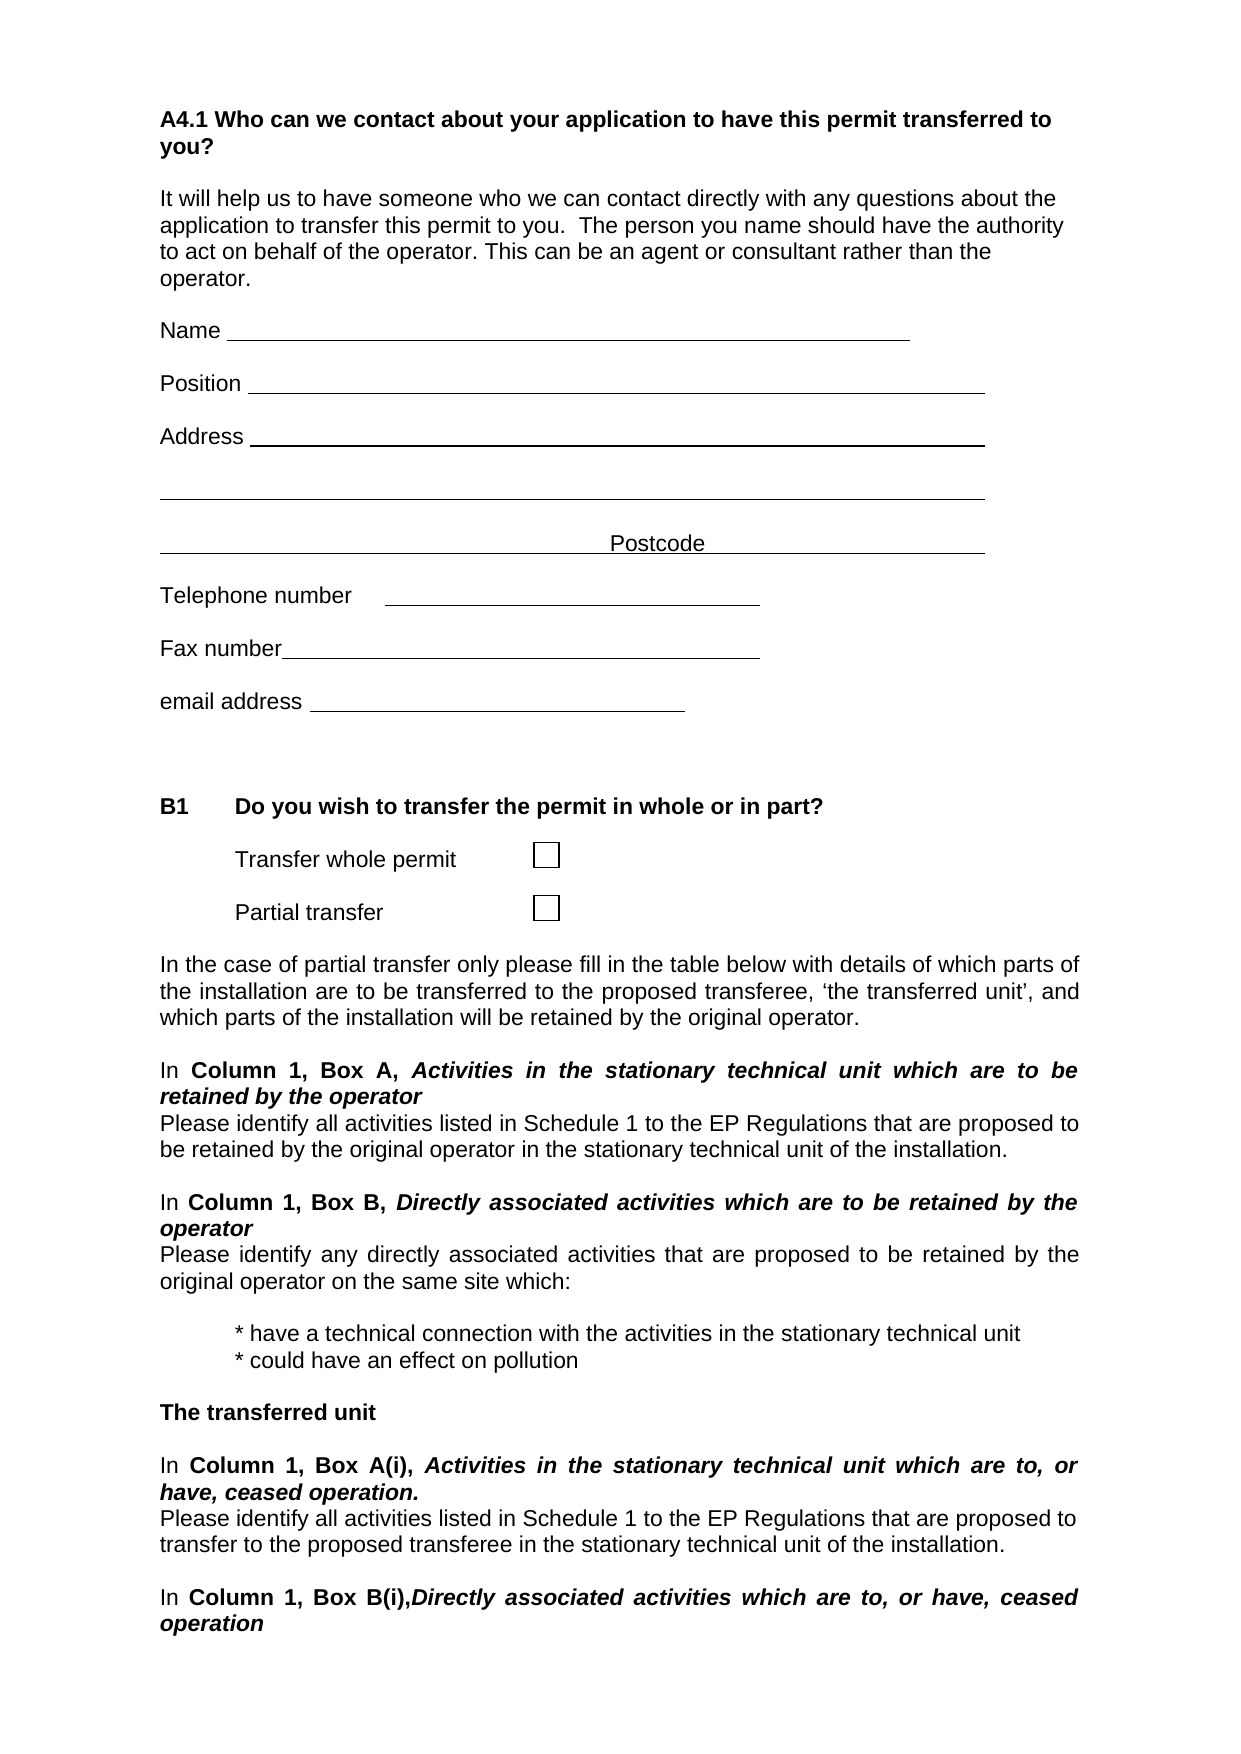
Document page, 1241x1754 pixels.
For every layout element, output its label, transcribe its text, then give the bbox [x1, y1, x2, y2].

text Please identify all activities listed in Schedule 1 to the EP Regulations that are proposed to transfer to the proposed transferee in the stationary technical unit of the installation. [159, 1505, 1081, 1557]
text Position [159, 370, 1081, 396]
text In Column 1, Box A, Activities in the stationary technical unit which are to be retained by the operator [159, 1057, 1081, 1109]
text B1 Do you wish to transfer the permit in whole or in part? [159, 793, 1081, 819]
text In Column 1, Box A(i), Activities in the stationary technical unit which are to, or have, ceased operation. [159, 1452, 1081, 1505]
text The transferred unit [159, 1399, 1081, 1426]
text Partial transfer [159, 899, 1081, 925]
text Transfer whole permit [159, 846, 1081, 872]
text Name [159, 317, 1081, 343]
text A4.1 Who can we contact about your application to have this permit transferred to you? [159, 106, 1081, 159]
text * have a technical connection with the activities in the stationary technical unit [234, 1320, 1081, 1347]
text Please identify all activities listed in Schedule 1 to the EP Regulations that are proposed to be retained by the original operator in the stationary technical unit of the installation. [159, 1109, 1081, 1162]
text In Column 1, Box B(i),Directly associated activities which are to, or have, ceased operation [159, 1584, 1081, 1637]
text Please identify any directly associated activities that are proposed to be retained by the original operator on the same site which: [159, 1241, 1081, 1294]
text It will help us to have someone who we can contact directly with any questions about the application to transfer this permit to you. The person you name should have the authority to act on behalf of the operator. This can be an agent or consultant rather than the operator. [159, 185, 1081, 291]
text Telephone number [159, 582, 1081, 609]
text Fax number [159, 635, 1081, 661]
text * could have an effect on pollution [234, 1347, 1081, 1373]
text Postcode [159, 530, 1081, 556]
text In the case of partial transfer only please fill in the table below with details of which parts of the installation are to be transferred to the proposed transferee, ‘the transferred unit’, and which parts of the installation will be retained by the original operator. [159, 951, 1081, 1030]
text Address [159, 423, 1081, 449]
text email address [159, 688, 1081, 714]
text In Column 1, Box B, Directly associated activities which are to be retained by the operator [159, 1188, 1081, 1241]
